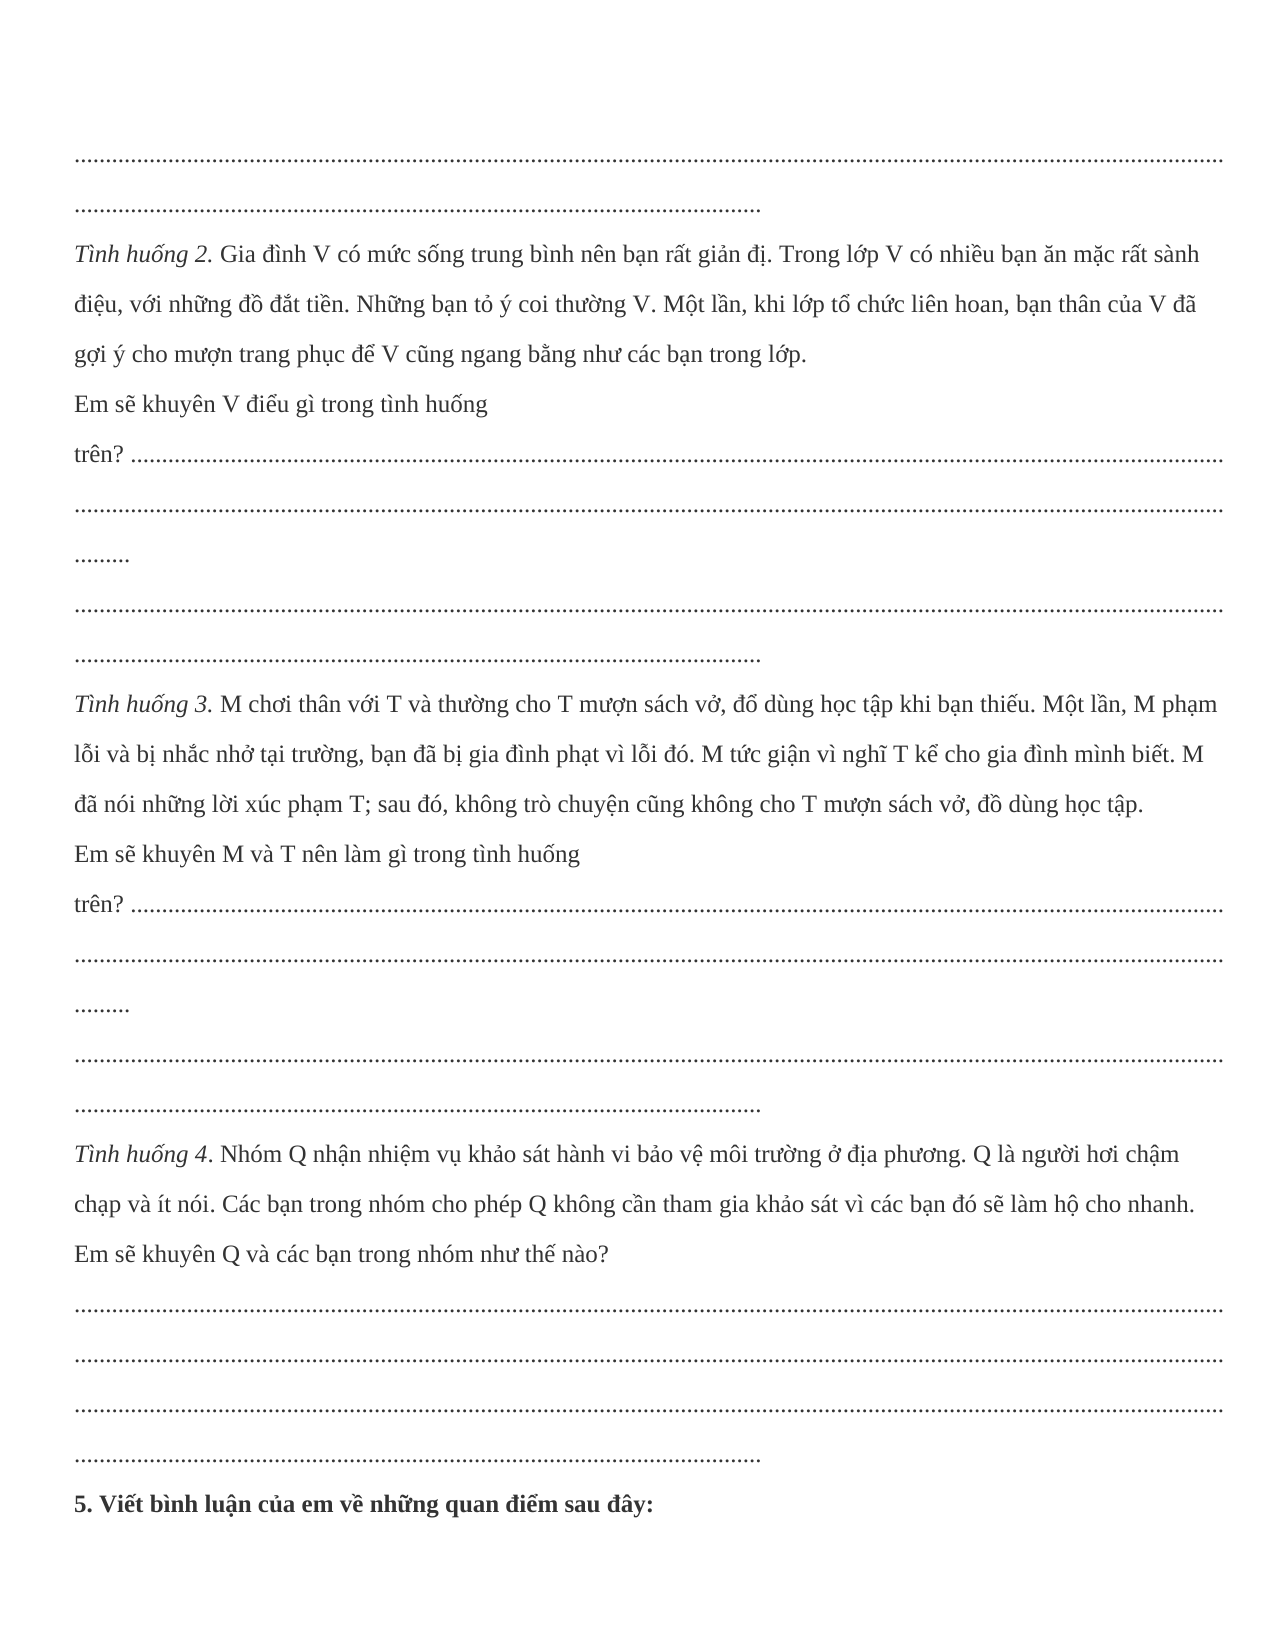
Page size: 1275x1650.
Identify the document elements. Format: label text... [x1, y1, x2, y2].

text ................................................................................................................................................................................................................................................................................................................................................................................ [74, 1268, 1226, 1368]
text Tình huống 2. Gia đình V có mức sống trung bình nên bạn rất giản đị. Trong lớp V có nhiều bạn ăn mặc rất sành điệu, với những đồ đắt tiền. Những bạn tỏ ý coi thường V. Một lần, khi lớp tổ chức liên hoan, bạn thân của V đã gợi ý cho mượn trang phục để V cũng ngang bằng như các bạn trong lớp. [74, 218, 1226, 368]
text Tình huống 3. M chơi thân với T và thường cho T mượn sách vở, đổ dùng học tập khi bạn thiếu. Một lần, M phạm lỗi và bị nhắc nhở tại trường, bạn đã bị gia đình phạt vì lỗi đó. M tức giận vì nghĩ T kể cho gia đình mình biết. M đã nói những lời xúc phạm T; sau đó, không trò chuyện cũng không cho T mượn sách vở, đồ dùng học tập. [74, 668, 1226, 818]
text Tình huống 4. Nhóm Q nhận nhiệm vụ khảo sát hành vi bảo vệ môi trường ở địa phương. Q là người hơi chậm chạp và ít nói. Các bạn trong nhóm cho phép Q không cần tham gia khảo sát vì các bạn đó sẽ làm hộ cho nhanh. [74, 1118, 1226, 1218]
text Em sẽ khuyên M và T nên làm gì trong tình huống trên? ................................................................................................................................................................................................................................................................................................................................................................................ [74, 818, 1226, 1018]
text 5. Viết bình luận của em về những quan điểm sau đây: [74, 1468, 1226, 1518]
text Em sẽ khuyên V điểu gì trong tình huống trên? ................................................................................................................................................................................................................................................................................................................................................................................ [74, 368, 1226, 568]
text Em sẽ khuyên Q và các bạn trong nhóm như thế nào? [74, 1218, 1226, 1268]
